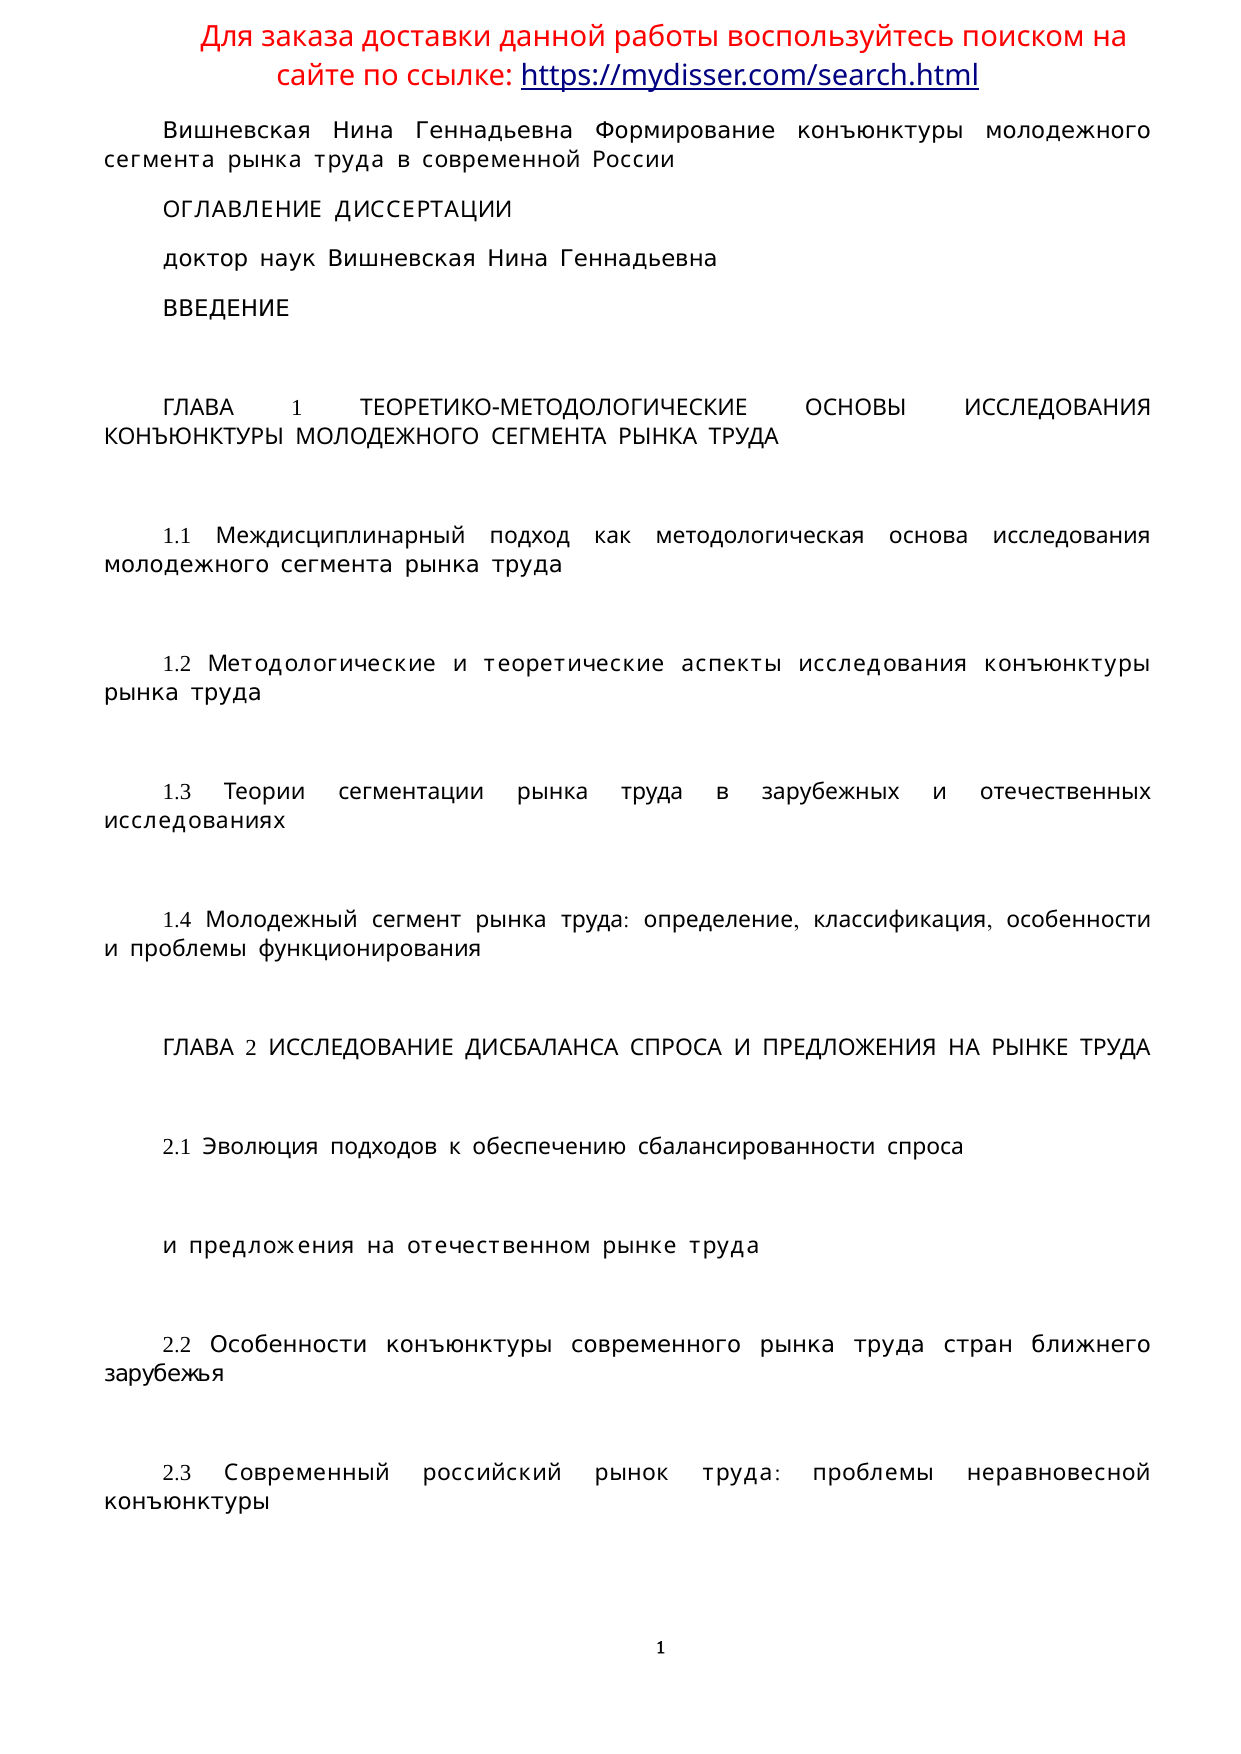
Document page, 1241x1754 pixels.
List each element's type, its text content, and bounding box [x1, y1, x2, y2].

text ГЛАВА 2 ИССЛЕДОВАНИЕ ДИСБАЛАНСА СПРОСА И ПРЕДЛОЖЕНИЯ НА РЫНКЕ ТРУДА [103, 1031, 1152, 1060]
text 2.3 Современный российский рынок труда: проблемы неравновесной конъюнктуры [103, 1457, 1152, 1514]
text ОГЛАВЛЕНИЕ ДИССЕРТАЦИИ [103, 193, 1152, 222]
text 1.4 Молодежный сегмент рынка труда: определение, классификация, особенности и проблемы функционирования [103, 903, 1152, 961]
text Вишневская Нина Геннадьевна Формирование конъюнктуры молодежного сегмента рынка труда в современной России [103, 115, 1152, 172]
text 1.2 Методологические и теоретические аспекты исследования конъюнктуры рынка труда [103, 647, 1152, 705]
text ГЛАВА 1 ТЕОРЕТИКО-МЕТОДОЛОГИЧЕСКИЕ ОСНОВЫ ИССЛЕДОВАНИЯ КОНЪЮНКТУРЫ МОЛОДЕЖНОГО СЕГМЕНТА РЫНКА ТРУДА [103, 392, 1152, 449]
text 2.2 Особенности конъюнктуры современного рынка труда стран ближнего зарубежья [103, 1329, 1152, 1386]
text и предложения на отечественном рынке труда [103, 1229, 1152, 1258]
text 1.3 Теории сегментации рынка труда в зарубежных и отечественных исследованиях [103, 775, 1152, 833]
text доктор наук Вишневская Нина Геннадьевна [103, 243, 1152, 272]
text ВВЕДЕНИЕ [103, 292, 1152, 321]
text 2.1 Эволюция подходов к обеспечению сбалансированности спроса [103, 1130, 1152, 1159]
text 1.1 Междисциплинарный подход как методологическая основа исследования молодежного сегмента рынка труда [103, 519, 1152, 577]
